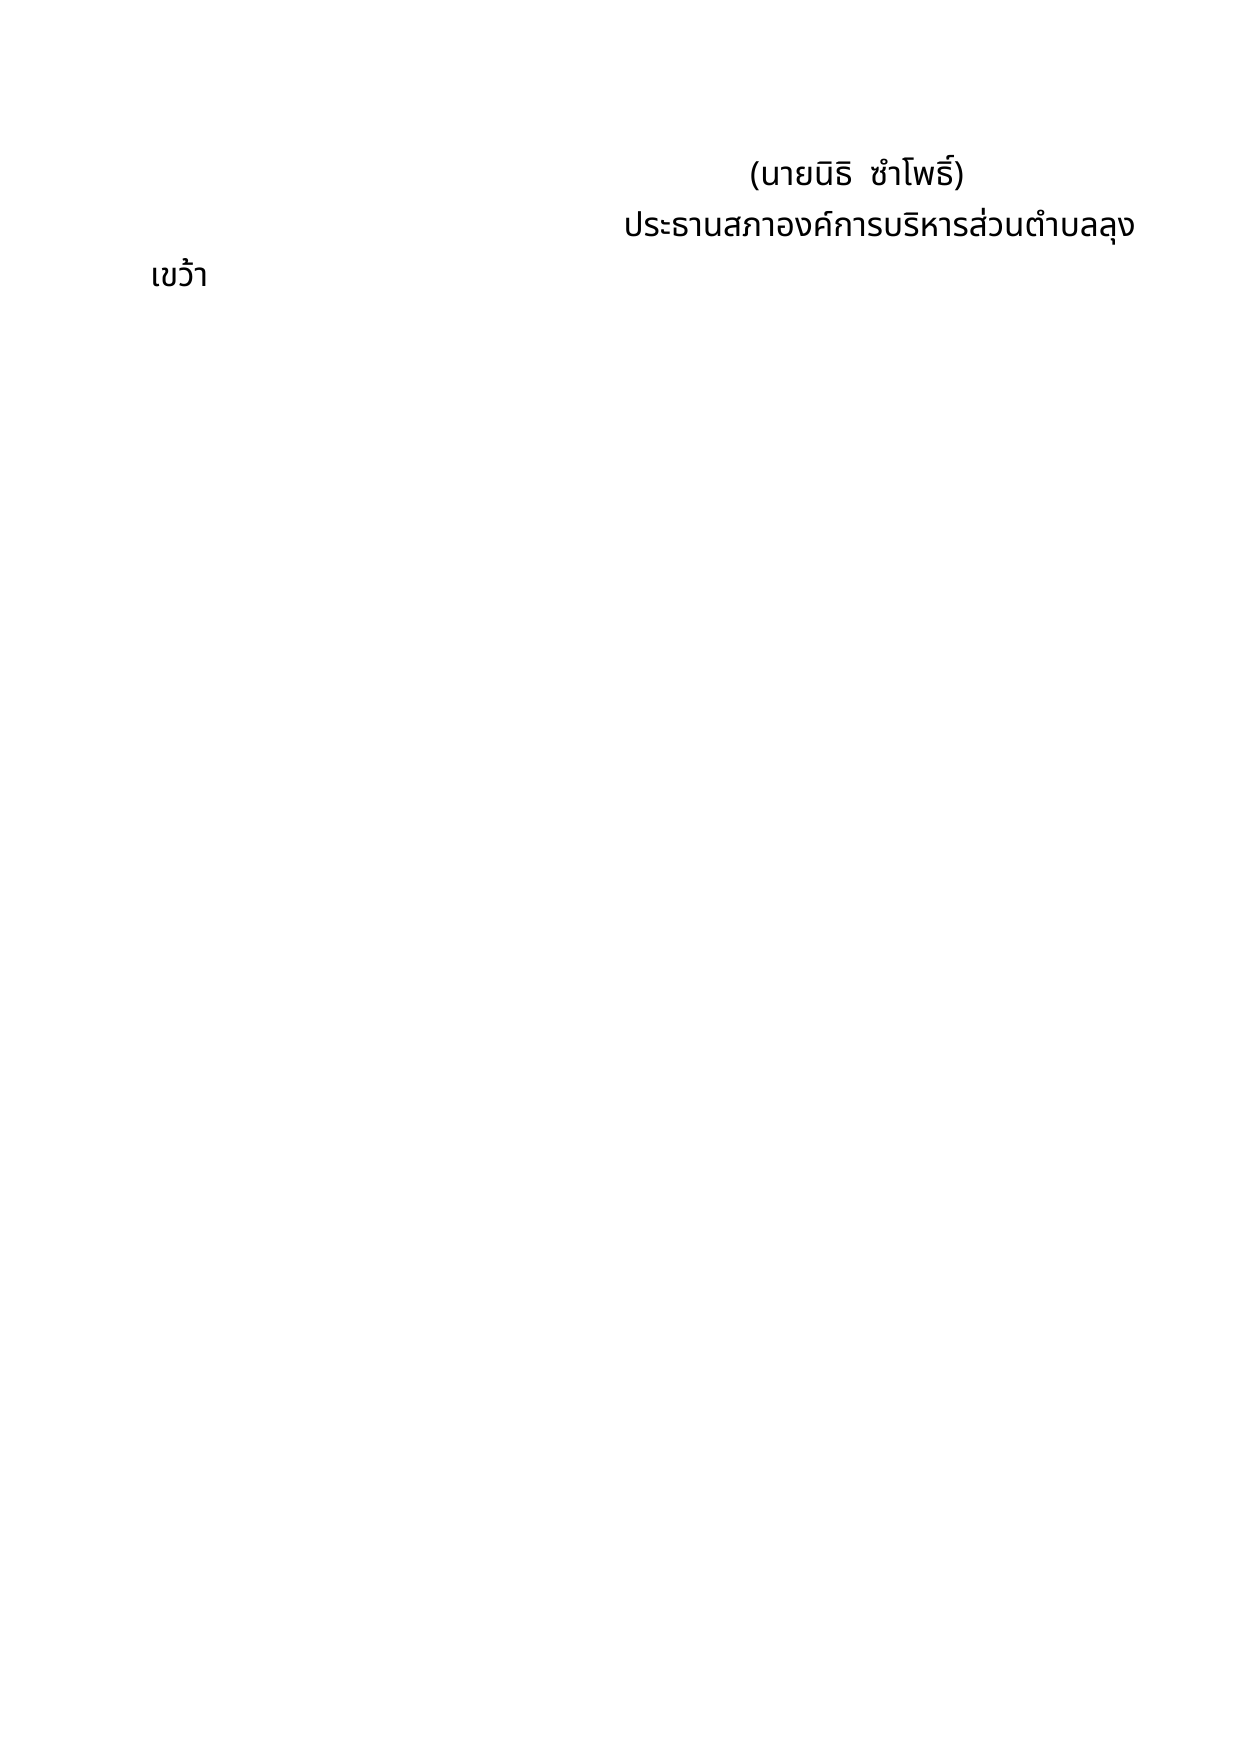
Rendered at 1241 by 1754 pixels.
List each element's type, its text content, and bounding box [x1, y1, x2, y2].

text (นายนิธิ ซำโพธิ์) [150, 150, 1137, 201]
text ประธานสภาองค์การบริหารส่วนตำบลลุงเขว้า [150, 201, 1137, 301]
